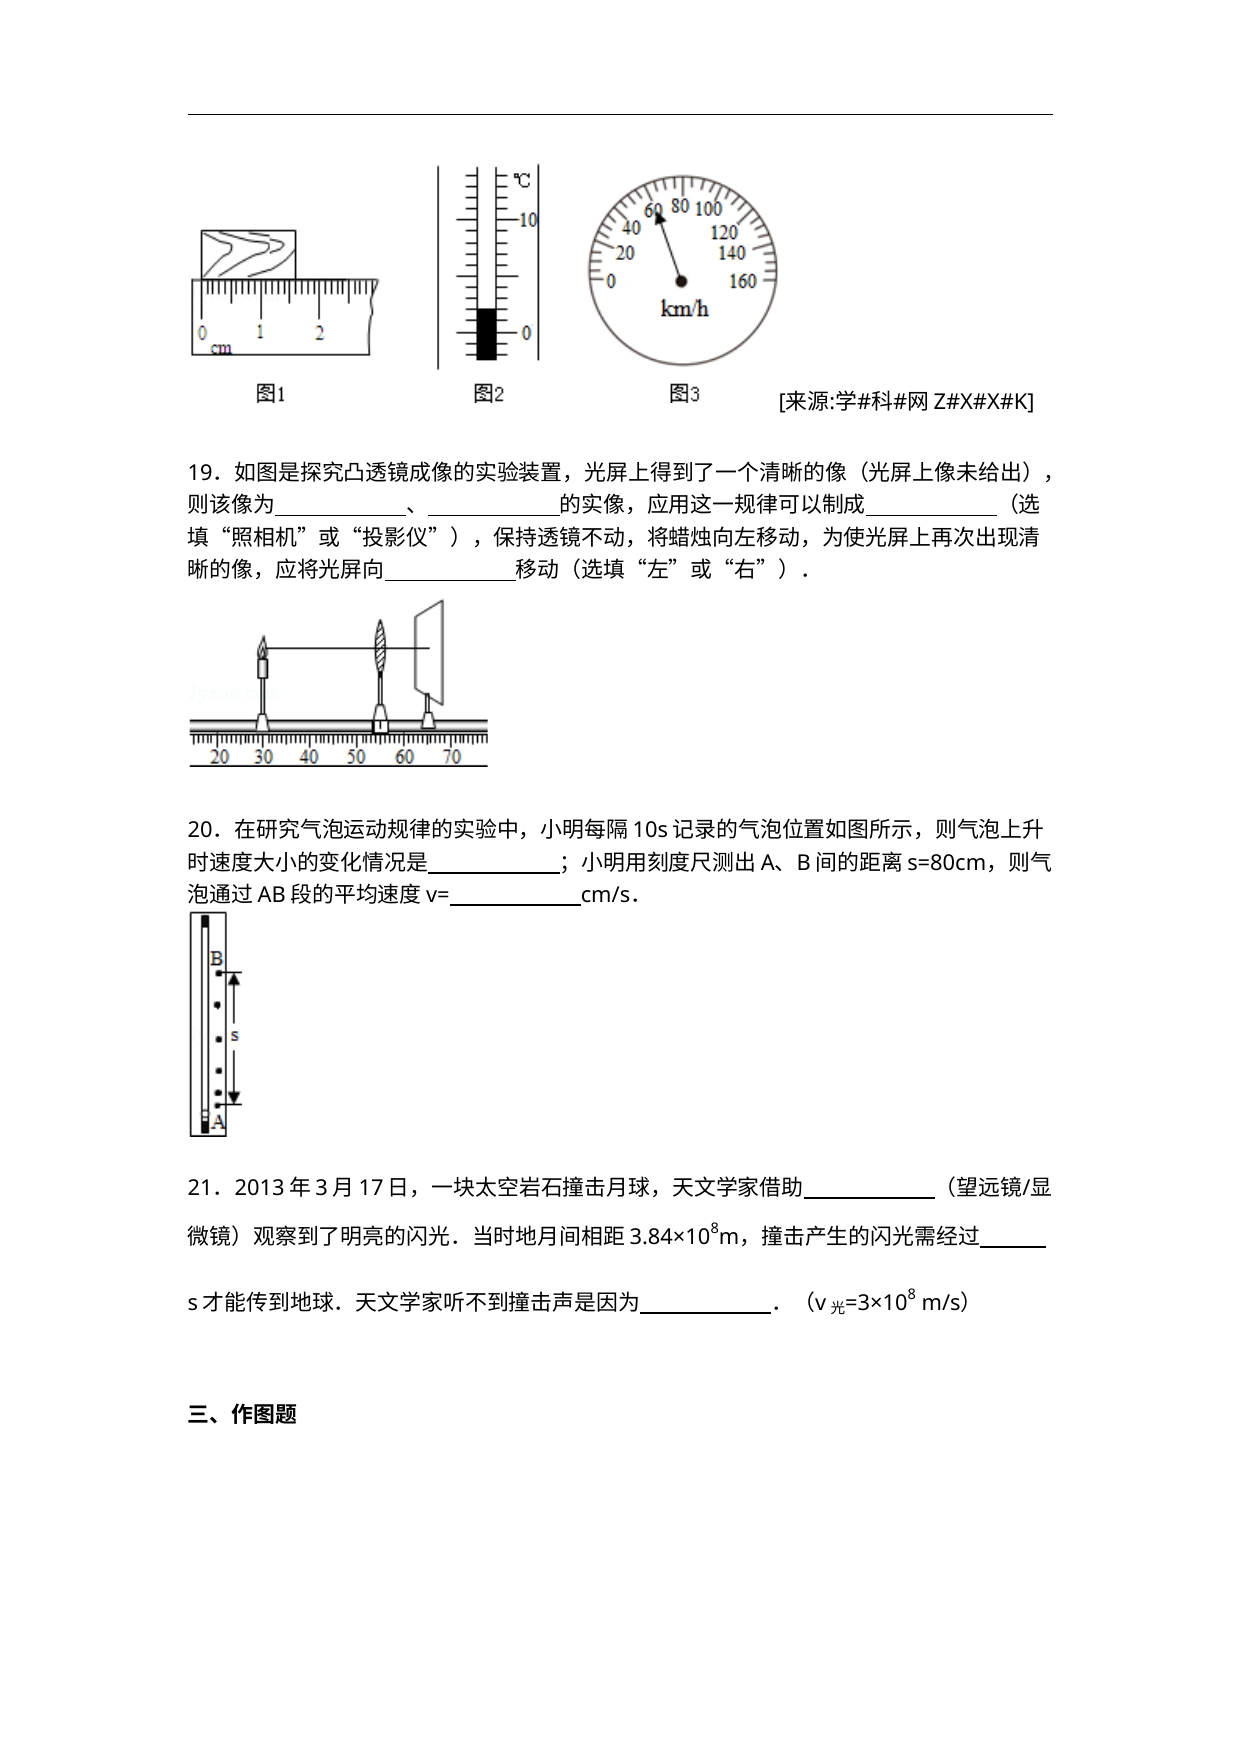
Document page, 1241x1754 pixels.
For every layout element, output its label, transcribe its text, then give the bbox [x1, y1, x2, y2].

text 三、作图题 [187, 1397, 1053, 1429]
text 19．如图是探究凸透镜成像的实验装置，光屏上得到了一个清晰的像（光屏上像未给出），则该像为 、 的实像，应用这一规律可以制成 （选填“照相机”或“投影仪”），保持透镜不动，将蜡烛向左移动，为使光屏上再次出现清晰的像，应将光屏向 移动（选填“左”或“右”）． [187, 454, 1053, 584]
text 20．在研究气泡运动规律的实验中，小明每隔10s记录的气泡位置如图所示，则气泡上升时速度大小的变化情况是 ；小明用刻度尺测出A、B间的距离s=80cm，则气泡通过AB段的平均速度v= cm/s． [187, 812, 1053, 909]
picture [187, 910, 243, 1137]
picture [187, 162, 779, 403]
text 21．2013年3月17日，一块太空岩石撞击月球，天文学家借助 （望远镜/显微镜）观察到了明亮的闪光．当时地月间相距3.84×108m，撞击产生的闪光需经过 s才能传到地球．天文学家听不到撞击声是因为 ．（v光=3×108 m/s） [187, 1169, 1053, 1332]
picture [187, 596, 488, 767]
